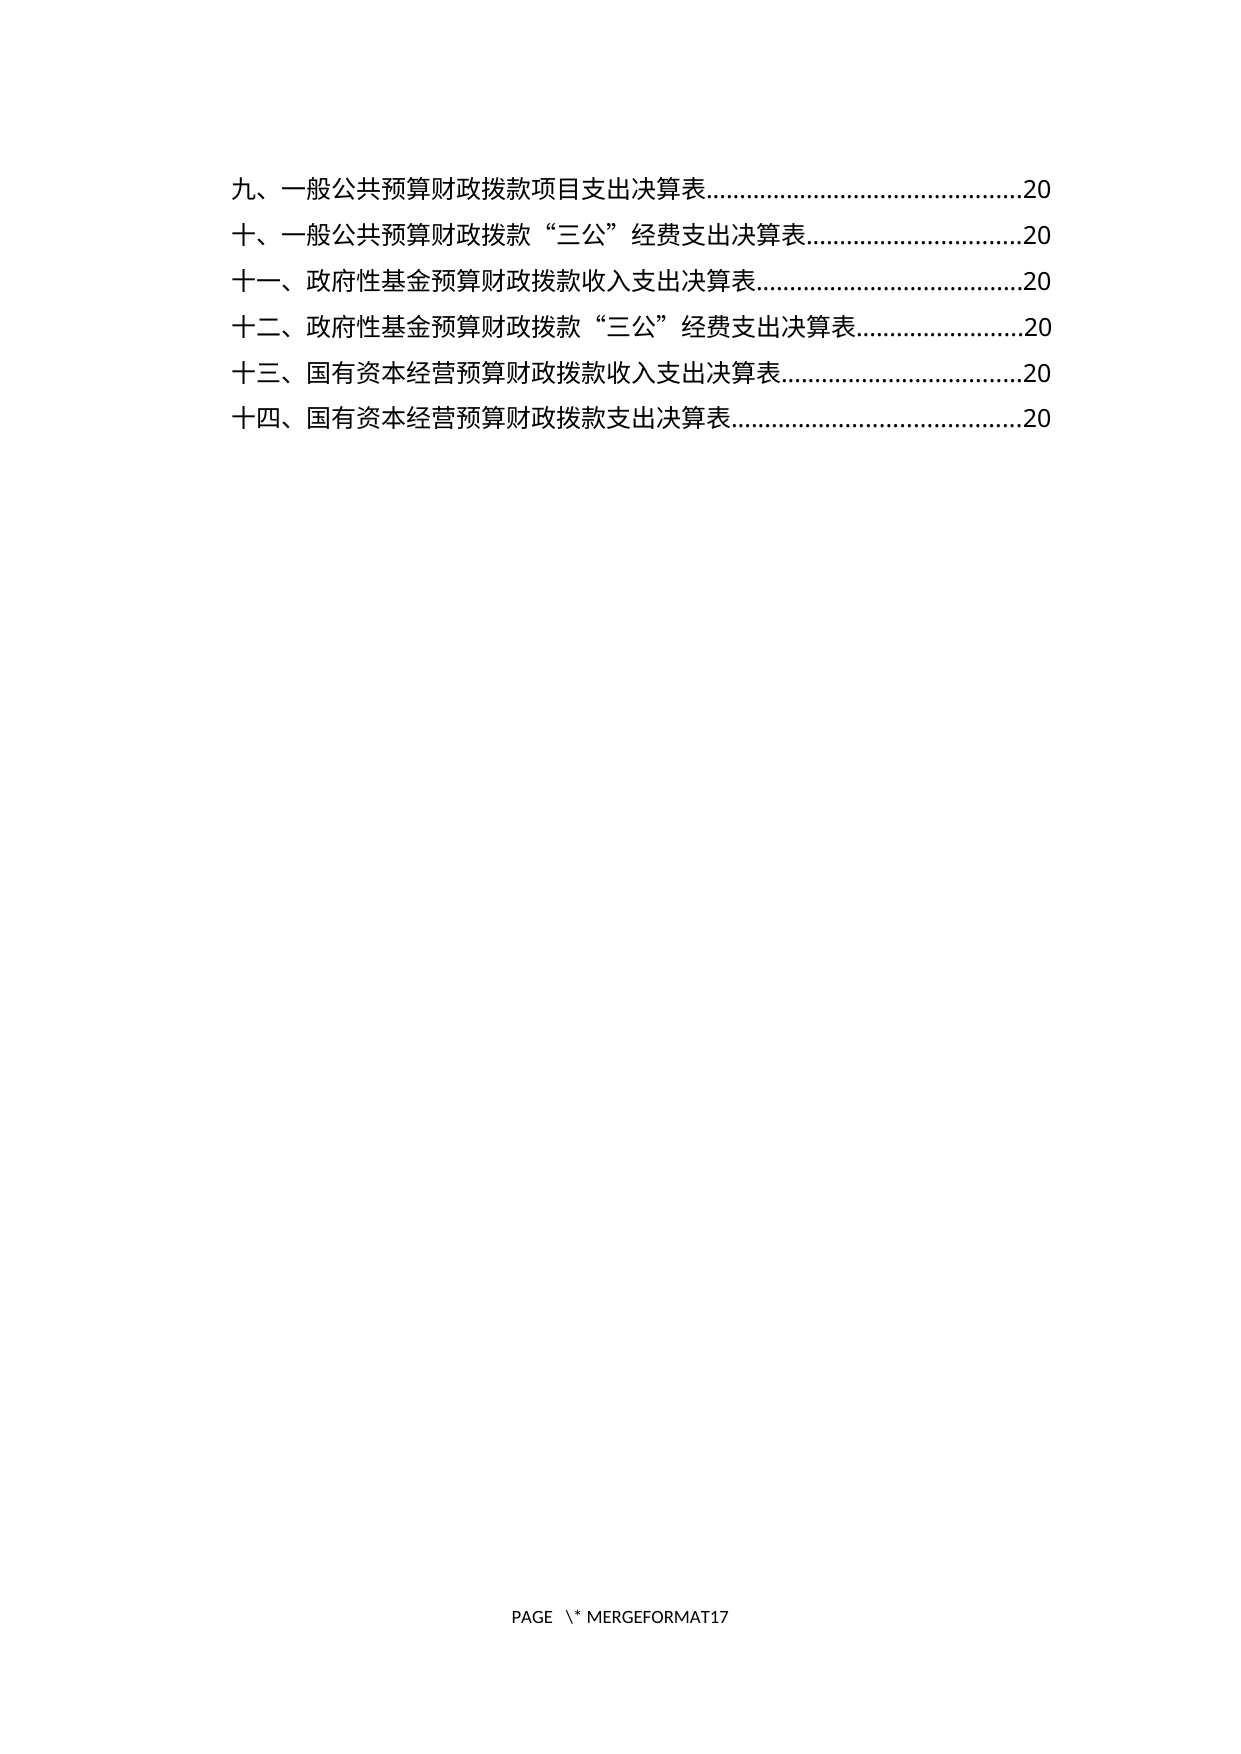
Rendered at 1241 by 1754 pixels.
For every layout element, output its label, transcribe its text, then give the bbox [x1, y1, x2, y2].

text 九、一般公共预算财政拨款项目支出决算表 20 [231, 162, 1053, 208]
text 十四、国有资本经营预算财政拨款支出决算表 20 [231, 391, 1053, 437]
text 十三、国有资本经营预算财政拨款收入支出决算表 20 [231, 345, 1053, 391]
text 十二、政府性基金预算财政拨款“三公”经费支出决算表 20 [231, 299, 1053, 345]
text 十一、政府性基金预算财政拨款收入支出决算表 20 [231, 254, 1053, 299]
text 十、一般公共预算财政拨款“三公”经费支出决算表 20 [231, 208, 1053, 254]
